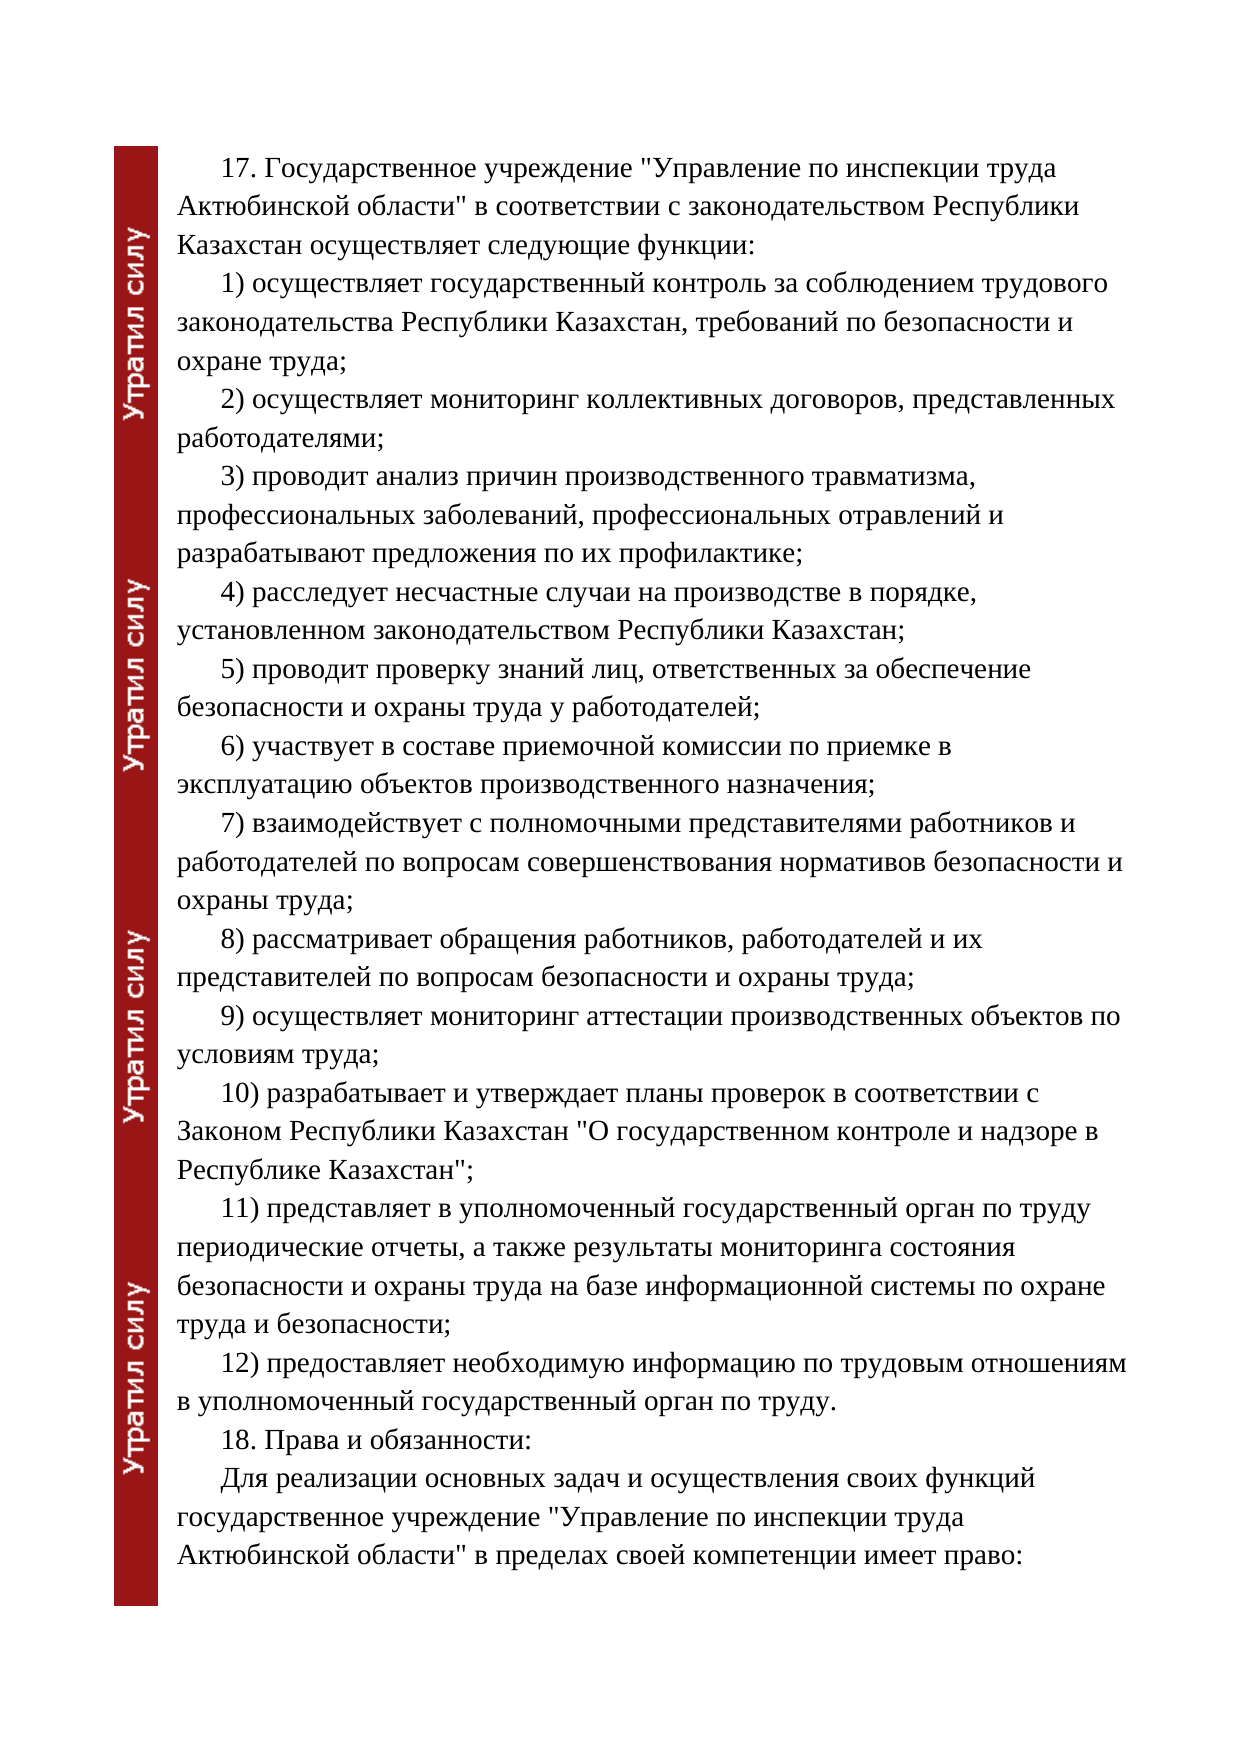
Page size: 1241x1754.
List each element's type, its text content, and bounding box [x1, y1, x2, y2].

picture [114, 1571, 158, 1606]
picture [114, 146, 158, 150]
